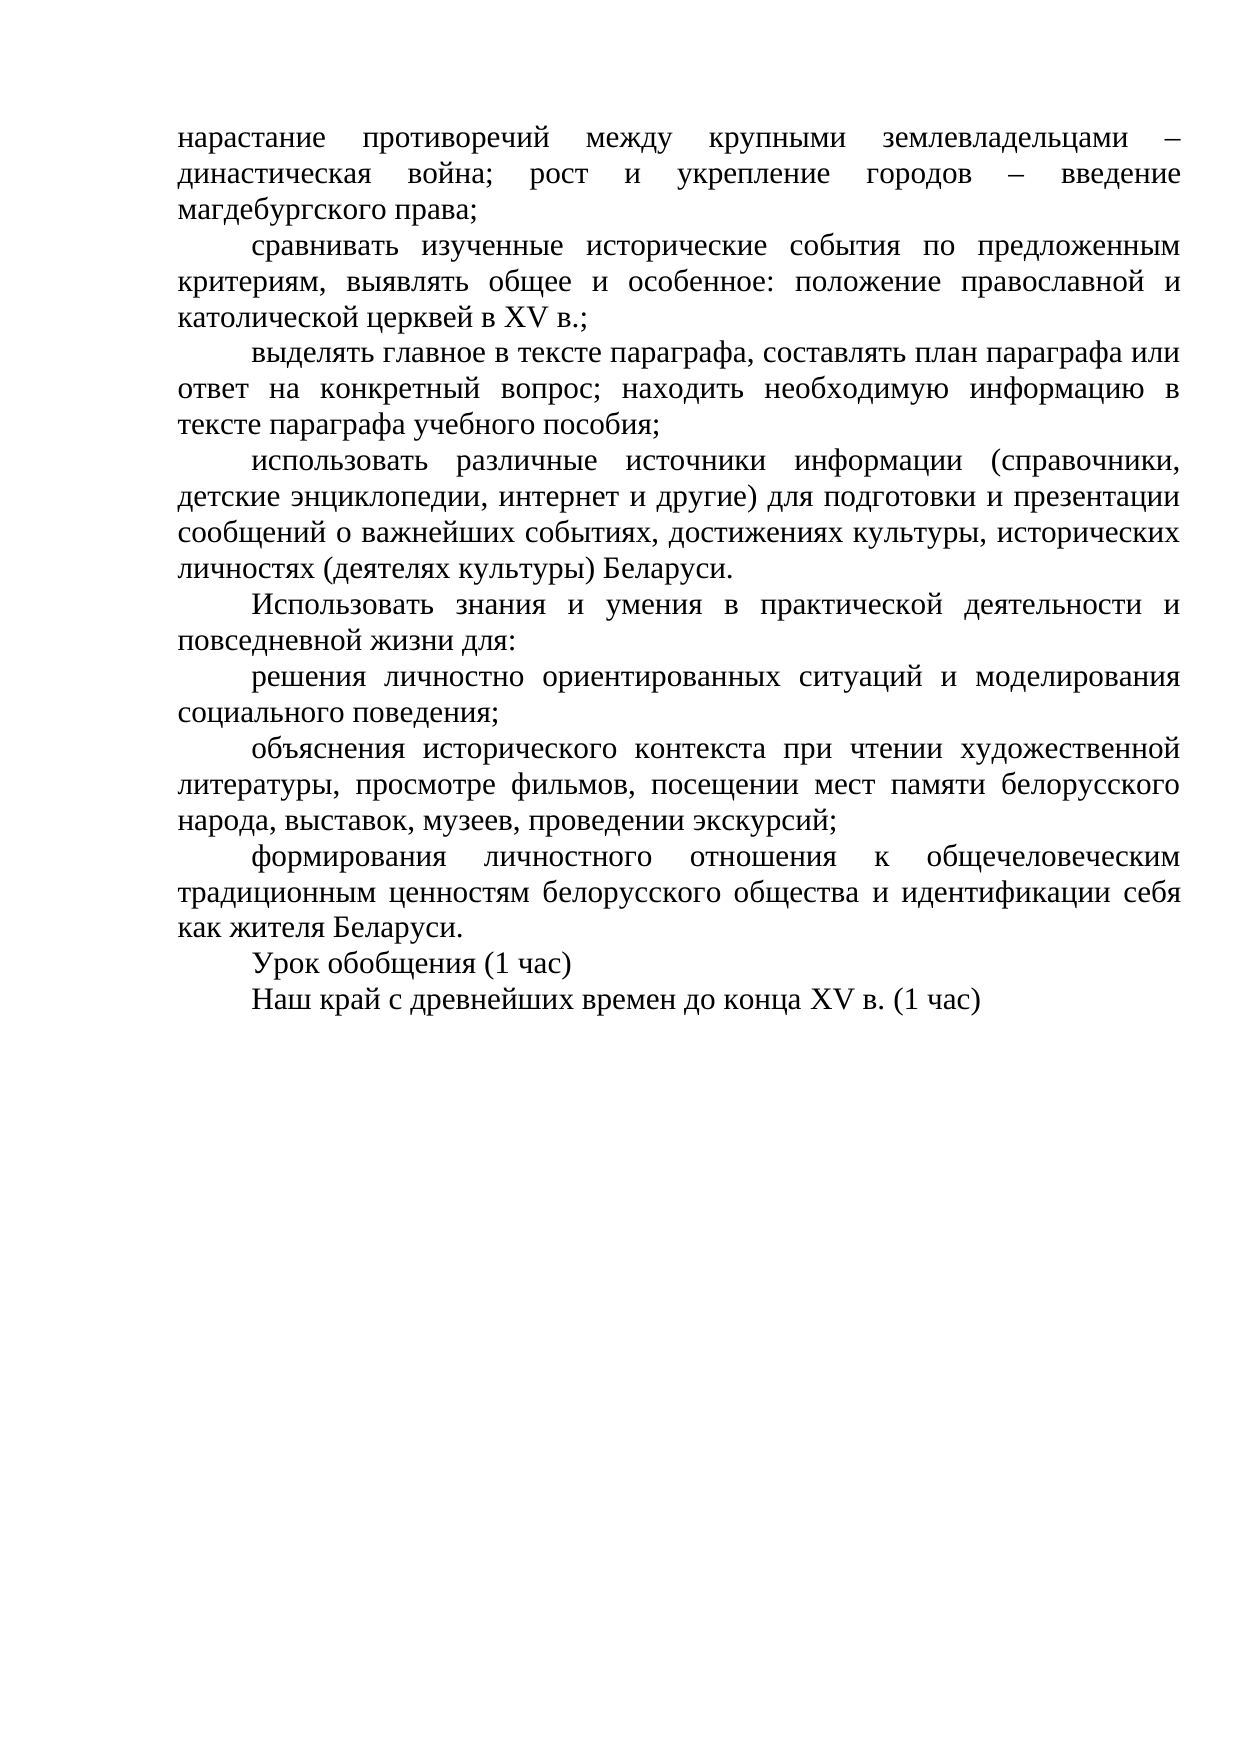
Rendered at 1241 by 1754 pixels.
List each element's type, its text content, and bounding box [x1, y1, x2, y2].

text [177, 118, 1181, 226]
text формирования личностного отношения к общечеловеческим традиционным ценностям белорусского общества и идентификации себя как жителя Беларуси. [177, 837, 1181, 945]
text Урок обобщения (1 час) [177, 945, 1181, 981]
text решения личностно ориентированных ситуаций и моделирования социального поведения; [177, 657, 1181, 729]
text Использовать знания и умения в практической деятельности и повседневной жизни для: [177, 585, 1181, 657]
text сравнивать изученные исторические события по предложенным критериям, выявлять общее и особенное: положение православной и католической церквей в XV в.; [177, 226, 1181, 334]
text использовать различные источники информации (справочники, детские энциклопедии, интернет и другие) для подготовки и презентации сообщений о важнейших событиях, достижениях культуры, исторических личностях (деятелях культуры) Беларуси. [177, 442, 1181, 585]
text Наш край с древнейших времен до конца XV в. (1 час) [177, 981, 1181, 1017]
text выделять главное в тексте параграфа, составлять план параграфа или ответ на конкретный вопрос; находить необходимую информацию в тексте параграфа учебного пособия; [177, 334, 1181, 442]
text объяснения исторического контекста при чтении художественной литературы, просмотре фильмов, посещении мест памяти белорусского народа, выставок, музеев, проведении экскурсий; [177, 729, 1181, 837]
